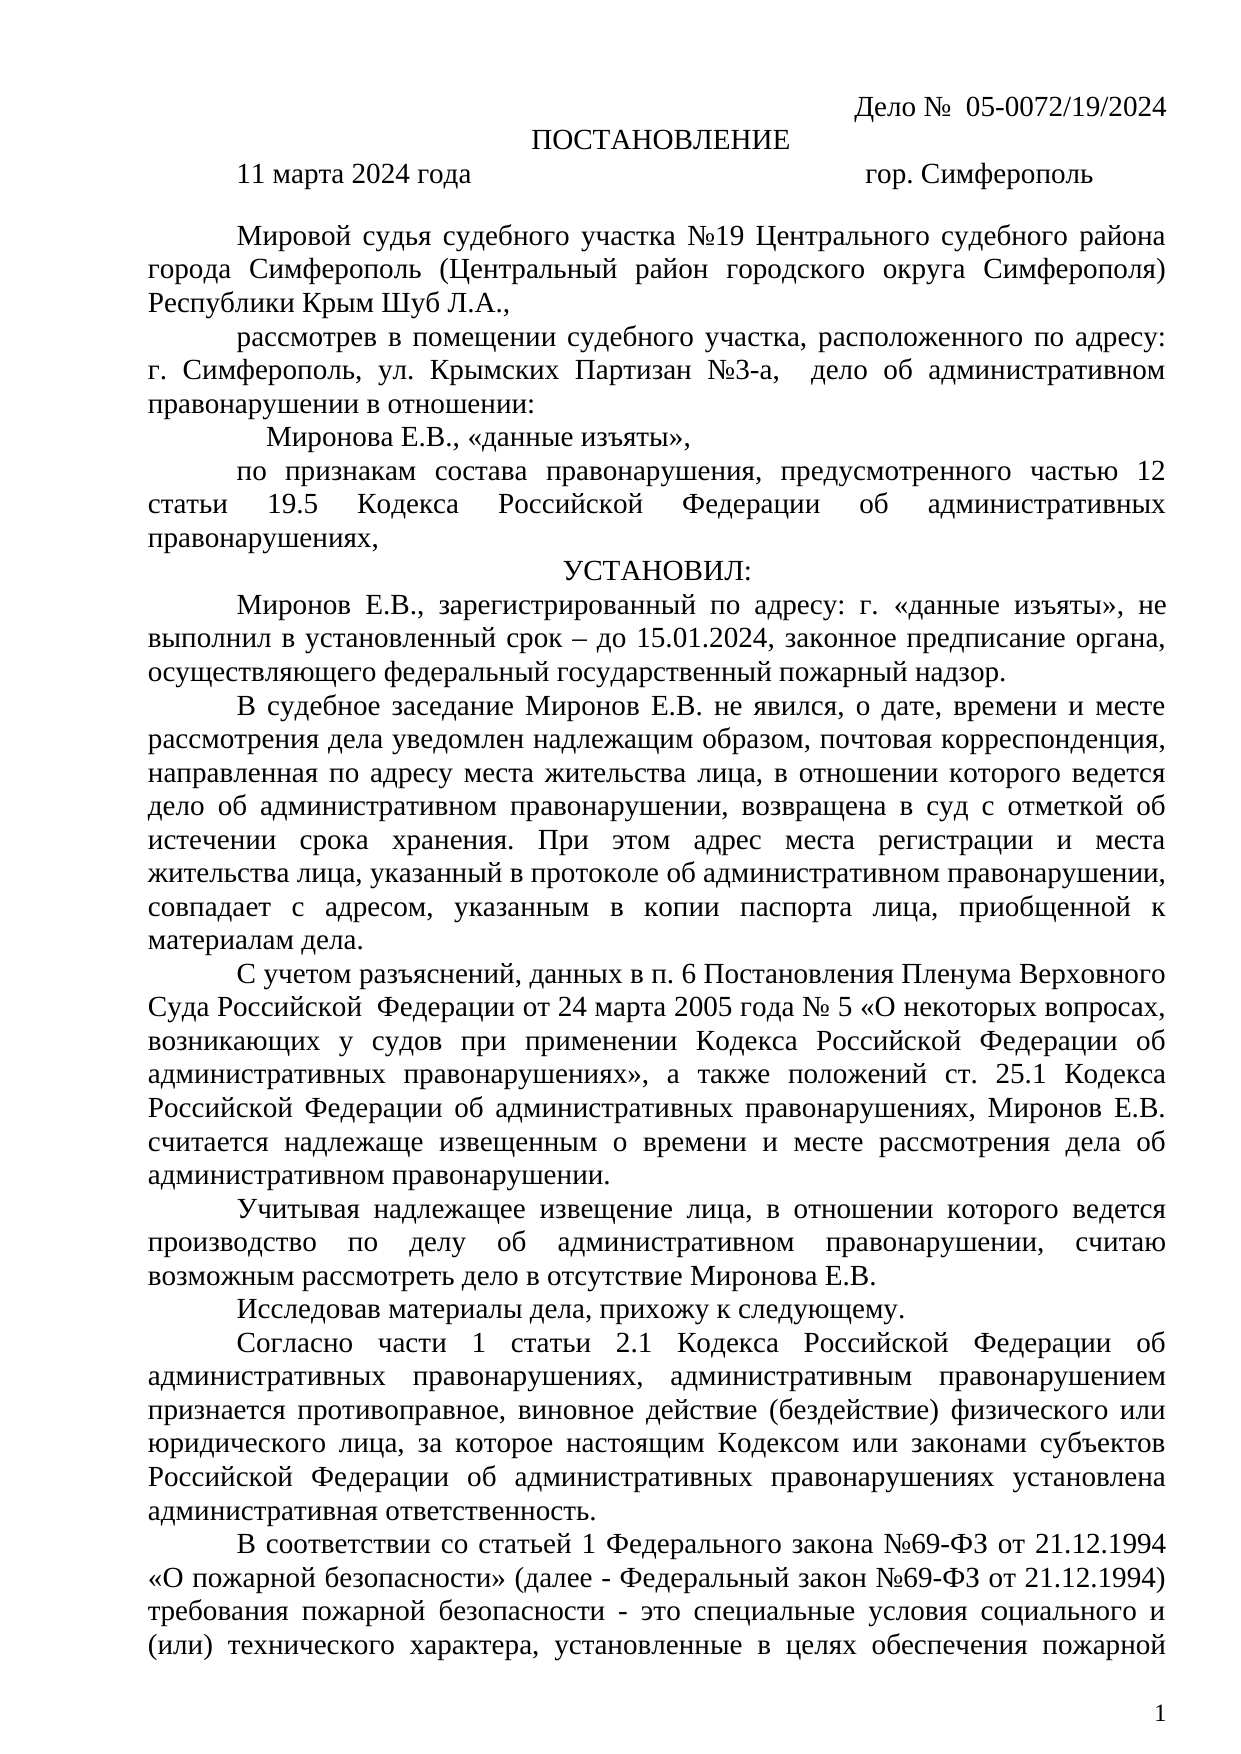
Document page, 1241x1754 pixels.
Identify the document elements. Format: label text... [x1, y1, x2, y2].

text ПОСТАНОВЛЕНИЕ [148, 122, 1167, 156]
text Миронова Е.В., «данные изъяты», [266, 419, 1167, 453]
text В судебное заседание Миронов Е.В. не явился, о дате, времени и месте рассмотрения дела уведомлен надлежащим образом, почтовая корреспонденция, направленная по адресу места жительства лица, в отношении которого ведется дело об административном правонарушении, возвращена в суд с отметкой об истечении срока хранения. При этом адрес места регистрации и места жительства лица, указанный в протоколе об административном правонарушении, совпадает с адресом, указанным в копии паспорта лица, приобщенной к материалам дела. [148, 688, 1167, 956]
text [148, 1526, 1167, 1660]
text Согласно части 1 статьи 2.1 Кодекса Российской Федерации об административных правонарушениях, административным правонарушением признается противоправное, виновное действие (бездействие) физического или юридического лица, за которое настоящим Кодексом или законами субъектов Российской Федерации об административных правонарушениях установлена административная ответственность. [148, 1325, 1167, 1526]
text рассмотрев в помещении судебного участка, расположенного по адресу: г. Симферополь, ул. Крымских Партизан №3-а, дело об административном правонарушении в отношении: [148, 319, 1167, 419]
text С учетом разъяснений, данных в п. 6 Постановления Пленума Верховного Суда Российской Федерации от 24 марта 2005 года № 5 «О некоторых вопросах, возникающих у судов при применении Кодекса Российской Федерации об административных правонарушениях», а также положений ст. 25.1 Кодекса Российской Федерации об административных правонарушениях, Миронов Е.В. считается надлежаще извещенным о времени и месте рассмотрения дела об административном правонарушении. [148, 956, 1167, 1191]
text Миронов Е.В., зарегистрированный по адресу: г. «данные изъяты», не выполнил в установленный срок – до 15.01.2024, законное предписание органа, осуществляющего федеральный государственный пожарный надзор. [148, 587, 1167, 688]
text Дело № 05-0072/19/2024 [89, 89, 1167, 122]
text Исследовав материалы дела, прихожу к следующему. [148, 1291, 1167, 1325]
text по признакам состава правонарушения, предусмотренного частью 12 статьи 19.5 Кодекса Российской Федерации об административных правонарушениях, [148, 453, 1167, 553]
text Мировой судья судебного участка №19 Центрального судебного района города Симферополь (Центральный район городского округа Симферополя) Республики Крым Шуб Л.А., [148, 218, 1167, 319]
text УСТАНОВИЛ: [148, 553, 1167, 587]
text 11 марта 2024 года гор. Симферополь [148, 156, 1167, 189]
text Учитывая надлежащее извещение лица, в отношении которого ведется производство по делу об административном правонарушении, считаю возможным рассмотреть дело в отсутствие Миронова Е.В. [148, 1191, 1167, 1291]
